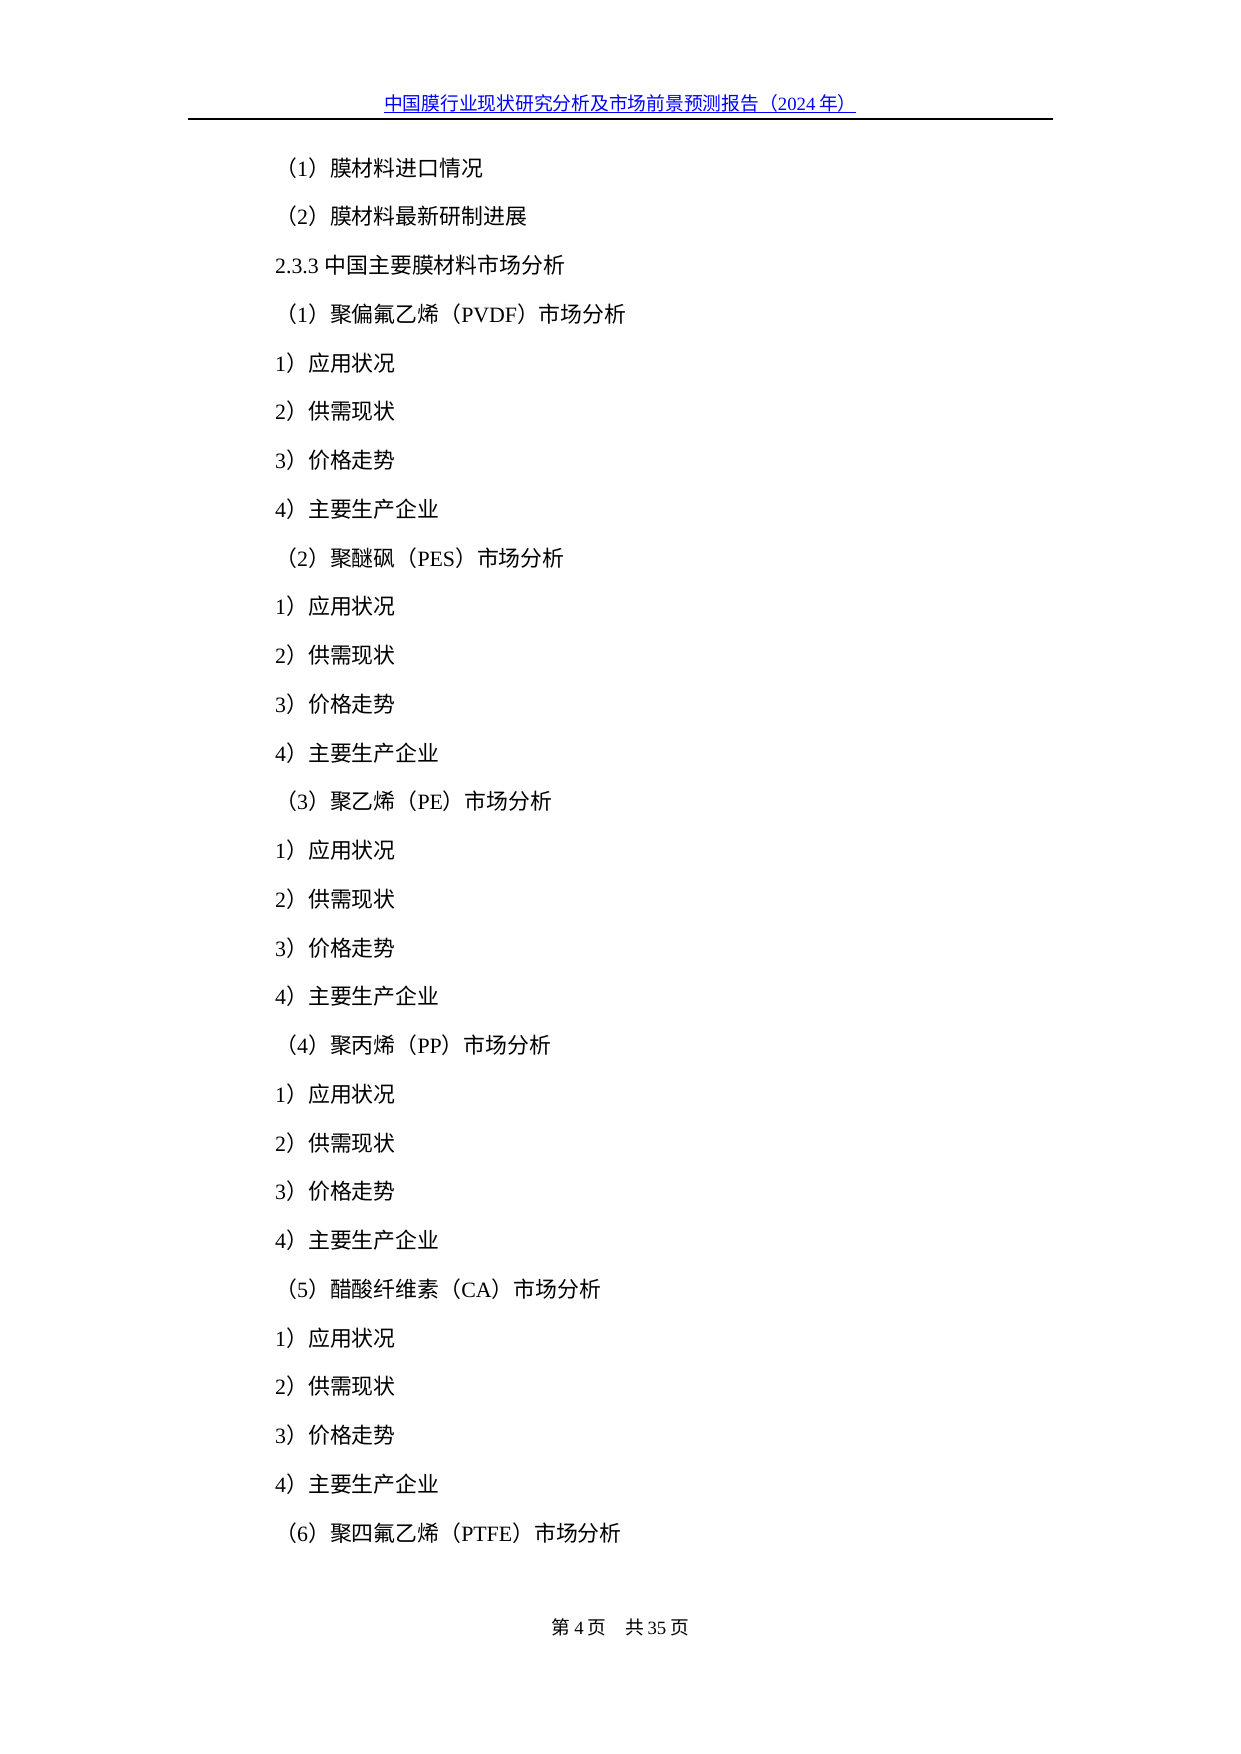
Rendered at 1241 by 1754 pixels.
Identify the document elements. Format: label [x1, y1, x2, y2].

text [187, 150, 1053, 1548]
